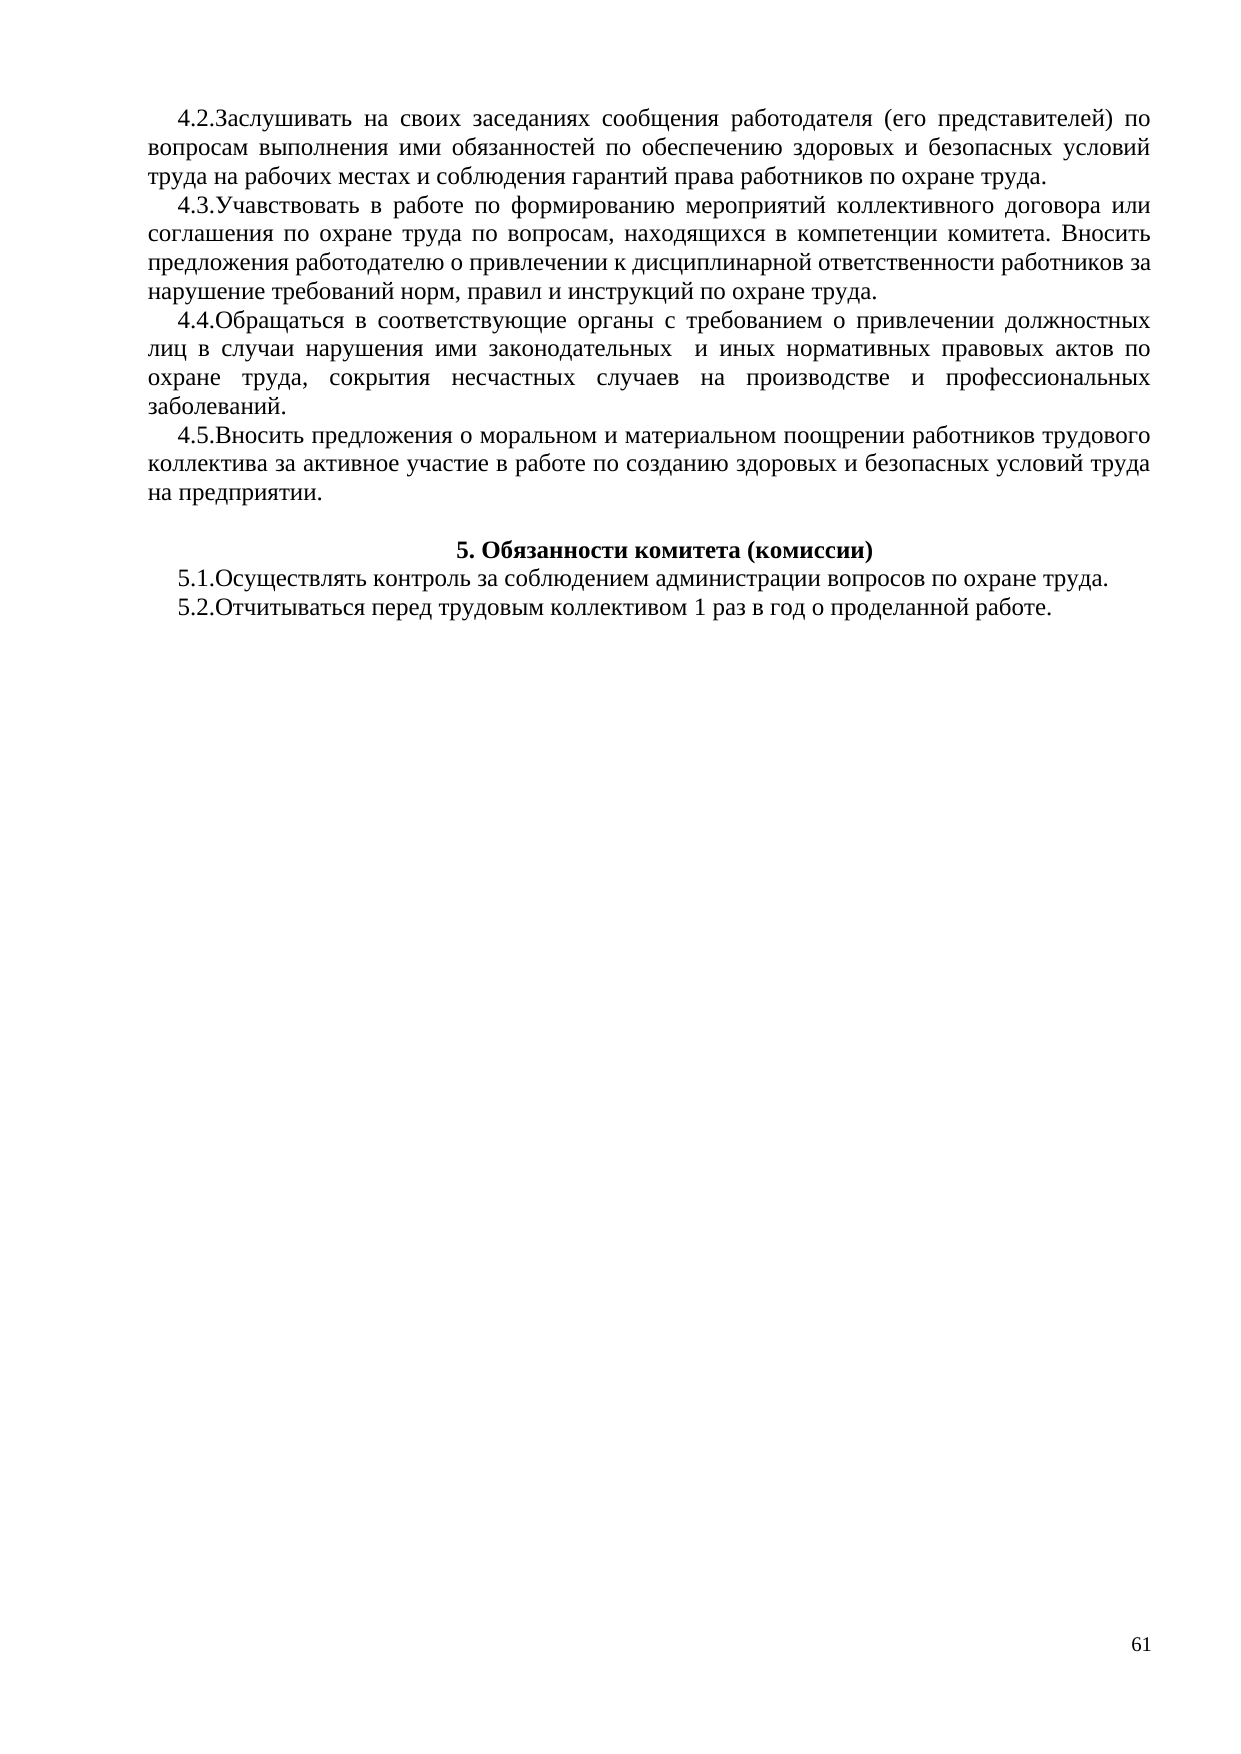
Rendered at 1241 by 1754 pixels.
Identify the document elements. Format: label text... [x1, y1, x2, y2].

text 5.1.Осуществлять контроль за соблюдением администрации вопросов по охране труда. [148, 563, 1152, 592]
text 4.5.Вносить предложения о моральном и материальном поощрении работников трудового коллектива за активное участие в работе по созданию здоровых и безопасных условий труда на предприятии. [148, 420, 1152, 506]
text 5. Обязанности комитета (комиссии) [148, 535, 1152, 563]
text 4.3.Учавствовать в работе по формированию мероприятий коллективного договора или соглашения по охране труда по вопросам, находящихся в компетенции комитета. Вносить предложения работодателю о привлечении к дисциплинарной ответственности работников за нарушение требований норм, правил и инструкций по охране труда. [148, 190, 1152, 305]
text 4.2.Заслушивать на своих заседаниях сообщения работодателя (его представителей) по вопросам выполнения ими обязанностей по обеспечению здоровых и безопасных условий труда на рабочих местах и соблюдения гарантий права работников по охране труда. [148, 103, 1152, 190]
text 4.4.Обращаться в соответствующие органы с требованием о привлечении должностных лиц в случаи нарушения ими законодательных и иных нормативных правовых актов по охране труда, сокрытия несчастных случаев на производстве и профессиональных заболеваний. [148, 305, 1152, 420]
text 5.2.Отчитываться перед трудовым коллективом 1 раз в год о проделанной работе. [148, 592, 1152, 621]
